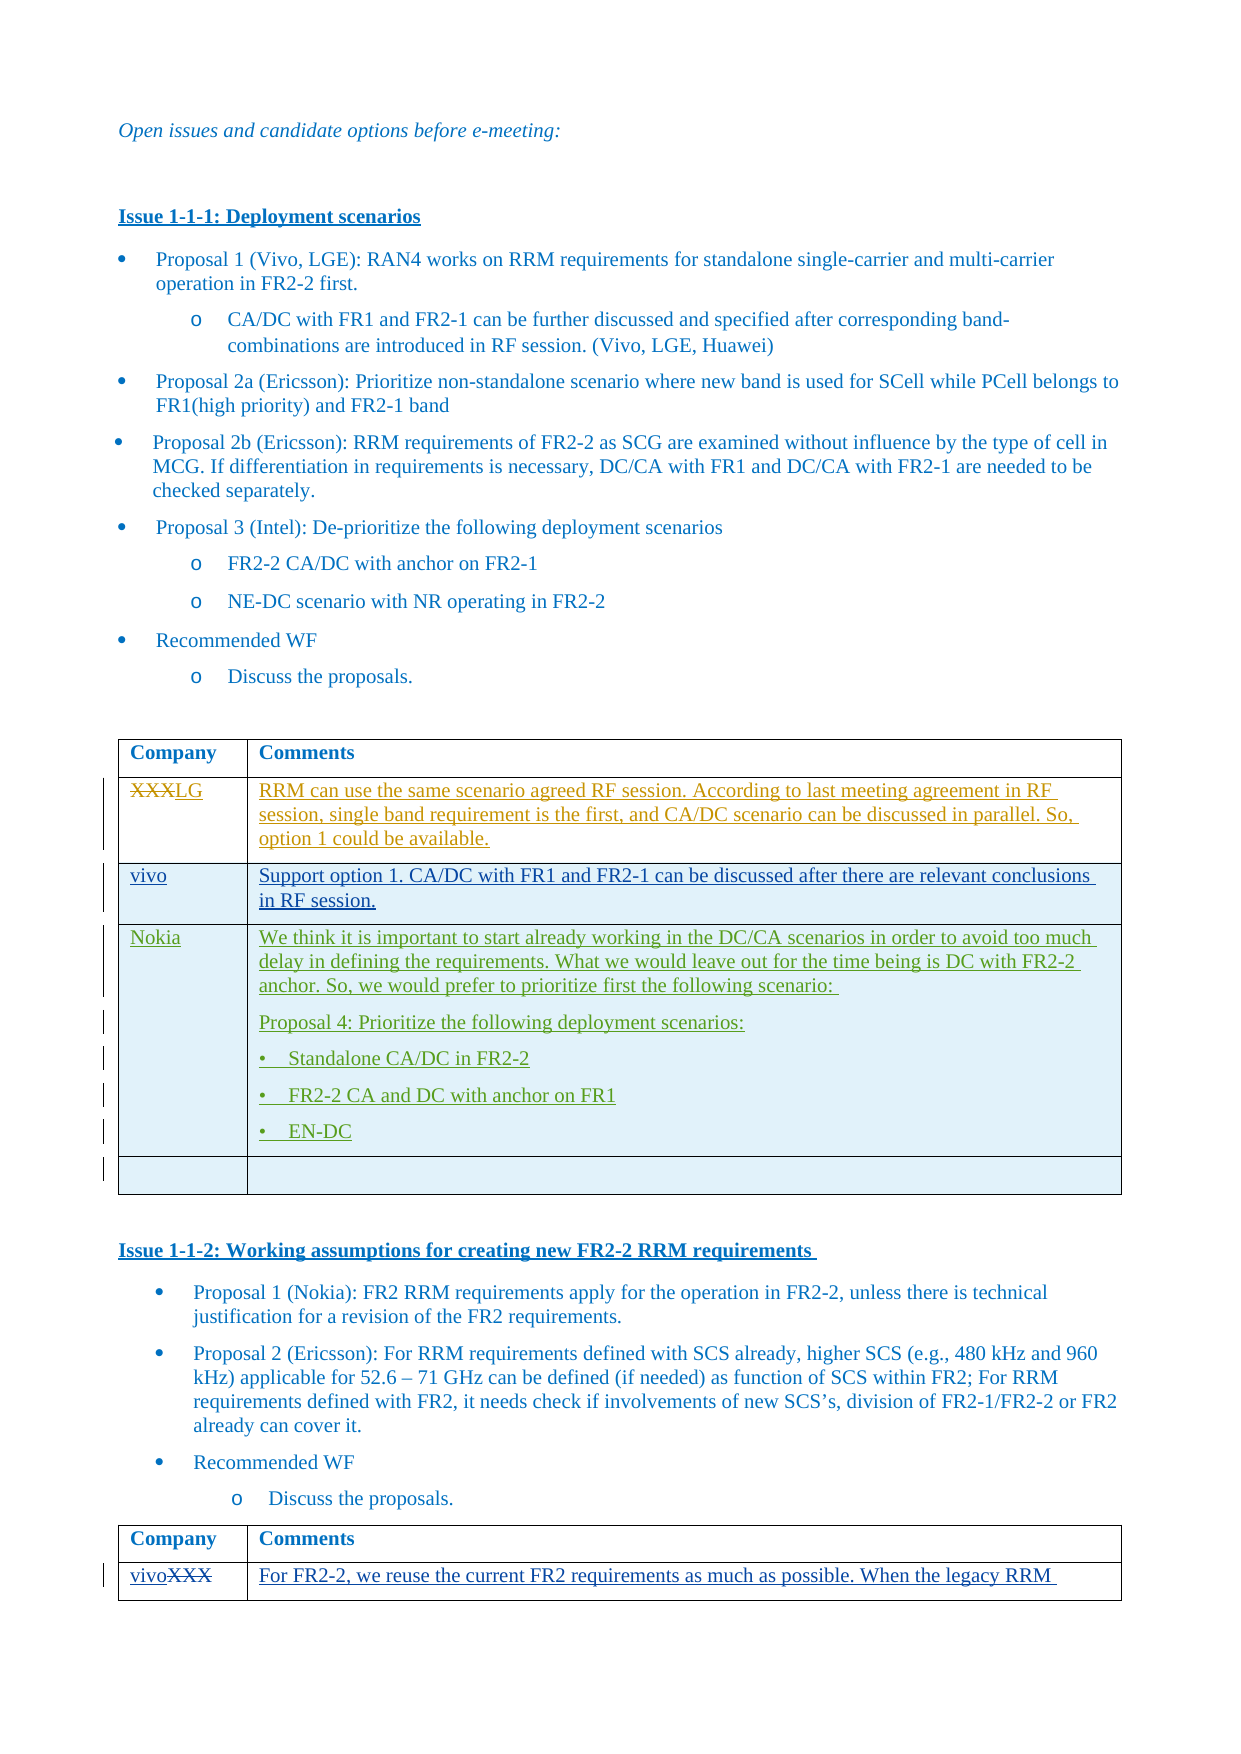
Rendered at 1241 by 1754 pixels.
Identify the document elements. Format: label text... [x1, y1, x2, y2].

text Issue 1-1-1: Deployment scenarios [118, 204, 1122, 228]
list FR2-2 CA/DC with anchor on FR2-1 [190, 551, 1122, 577]
list CA/DC with FR1 and FR2-1 can be further discussed and specified after corresponding band-combinations are introduced in RF session. (Vivo, LGE, Huawei) [190, 307, 1122, 357]
list Proposal 3 (Intel): De-prioritize the following deployment scenarios [118, 515, 1122, 539]
table_cell [248, 1563, 1121, 1600]
list Proposal 2 (Ericsson): For RRM requirements defined with SCS already, higher SCS (e.g., 480 kHz and 960 kHz) applicable for 52.6 – 71 GHz can be defined (if needed) as function of SCS within FR2; For RRM requirements defined with FR2, it needs check if involvements of new SCS’s, division of FR2-1/FR2-2 or FR2 already can cover it. [156, 1341, 1122, 1437]
list Proposal 1 (Vivo, LGE): RAN4 works on RRM requirements for standalone single-carrier and multi-carrier operation in FR2-2 first. [118, 246, 1122, 294]
list Proposal 1 (Nokia): FR2 RRM requirements apply for the operation in FR2-2, unless there is technical justification for a revision of the FR2 requirements. [156, 1280, 1122, 1328]
table_cell [119, 1563, 247, 1600]
table_header Comments [248, 740, 1121, 777]
list Recommended WF [156, 1450, 1122, 1474]
list Recommended WF [118, 628, 1122, 652]
list NE-DC scenario with NR operating in FR2-2 [190, 589, 1122, 615]
text Open issues and candidate options before e-meeting: [118, 118, 1122, 142]
table_header Comments [248, 1526, 1121, 1562]
table_header Company [119, 740, 247, 777]
list Discuss the proposals. [190, 664, 1122, 690]
list Proposal 2b (Ericsson): RRM requirements of FR2-2 as SCG are examined without influence by the type of cell in MCG. If differentiation in requirements is necessary, DC/CA with FR1 and DC/CA with FR2-1 are needed to be checked separately. [115, 430, 1122, 502]
text Issue 1-1-2: Working assumptions for creating new FR2-2 RRM requirements [118, 1237, 1122, 1262]
list Proposal 2a (Ericsson): Prioritize non-standalone scenario where new band is used for SCell while PCell belongs to FR1(high priority) and FR2-1 band [118, 369, 1122, 417]
table_cell [248, 778, 1121, 862]
list Discuss the proposals. [231, 1486, 1122, 1512]
table_cell [119, 778, 247, 862]
table_header Company [119, 1526, 247, 1562]
